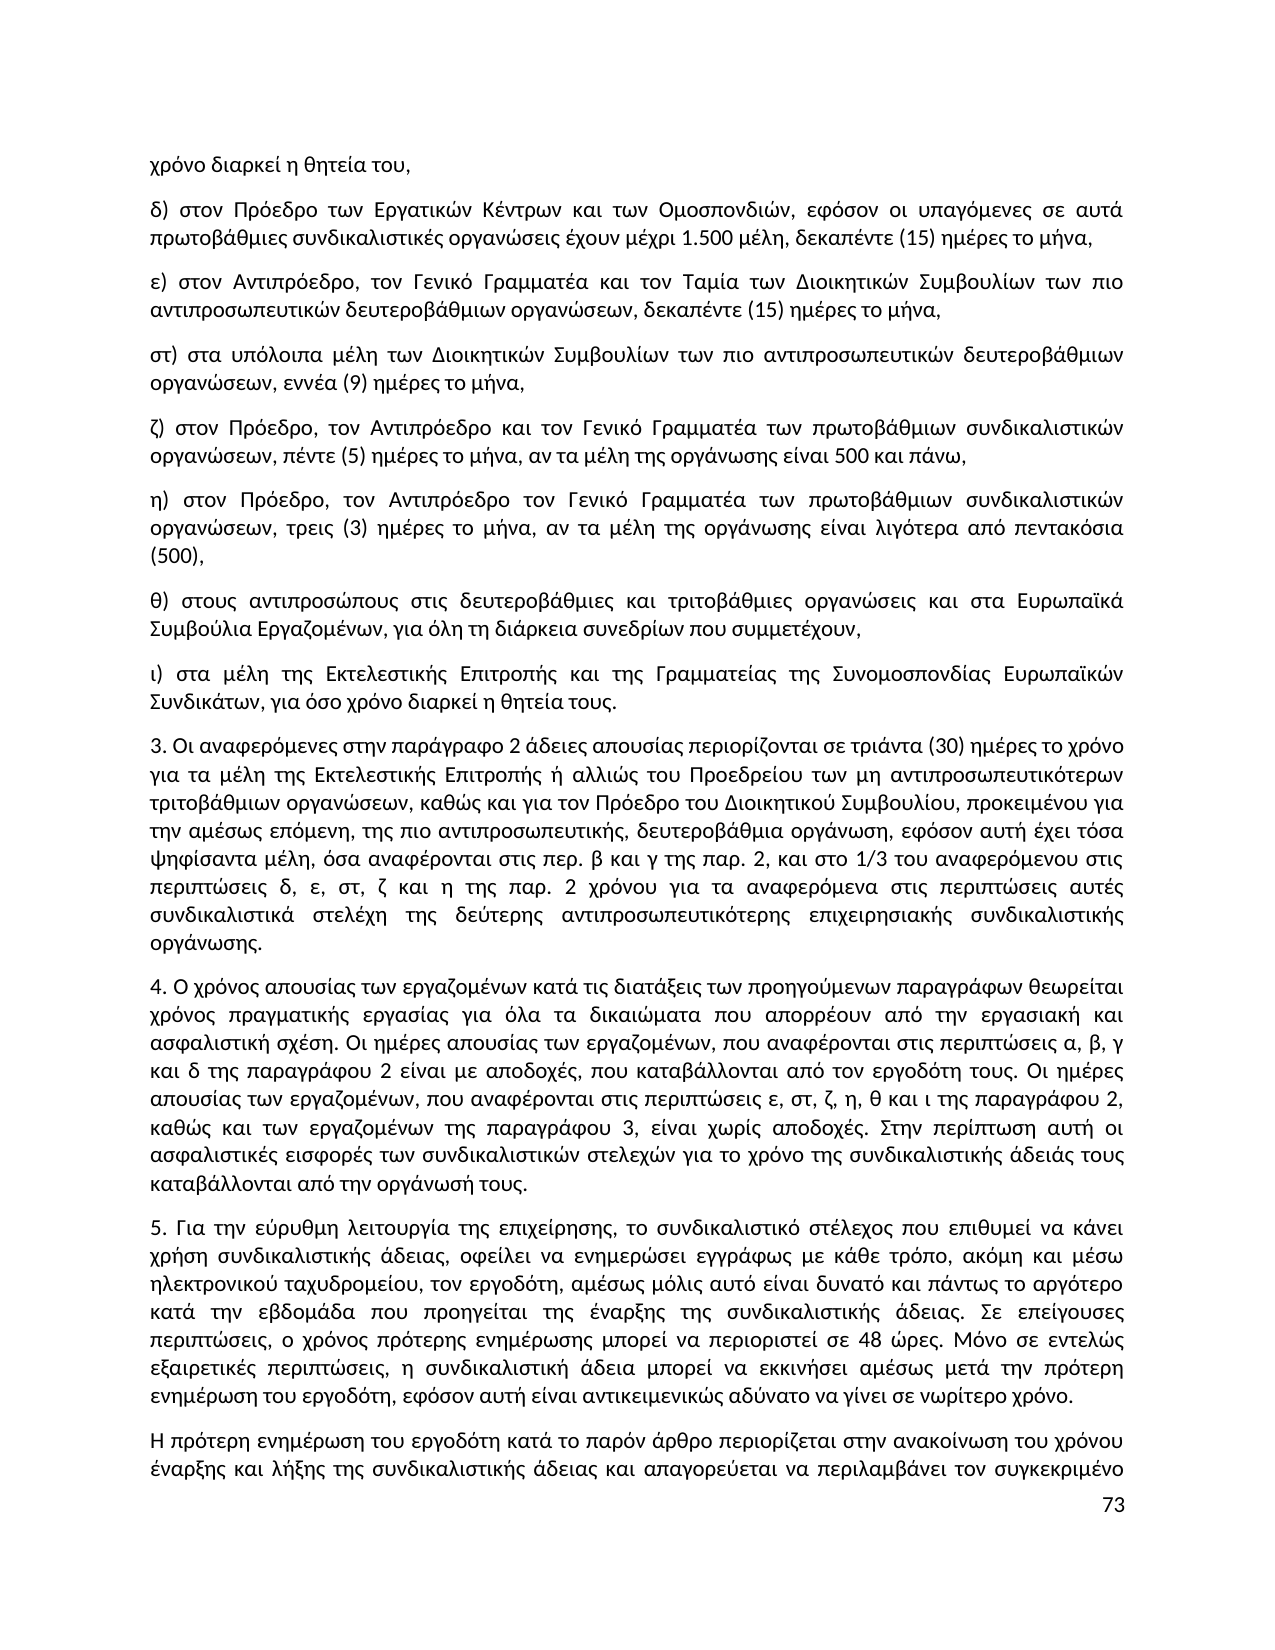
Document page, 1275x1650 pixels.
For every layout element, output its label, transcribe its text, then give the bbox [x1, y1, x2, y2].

text δ) στον Πρόεδρο των Εργατικών Κέντρων και των Ομοσπονδιών, εφόσον οι υπαγόμενες σε αυτά πρωτοβάθμιες συνδικαλιστικές οργανώσεις έχουν μέχρι 1.500 μέλη, δεκαπέντε (15) ημέρες το μήνα, [150, 195, 1125, 251]
text ε) στον Αντιπρόεδρο, τον Γενικό Γραμματέα και τον Ταμία των Διοικητικών Συμβουλίων των πιο αντιπροσωπευτικών δευτεροβάθμιων οργανώσεων, δεκαπέντε (15) ημέρες το μήνα, [150, 267, 1125, 323]
text θ) στους αντιπροσώπους στις δευτεροβάθμιες και τριτοβάθμιες οργανώσεις και στα Ευρωπαϊκά Συμβούλια Εργαζομένων, για όλη τη διάρκεια συνεδρίων που συμμετέχουν, [150, 586, 1125, 642]
text ζ) στον Πρόεδρο, τον Αντιπρόεδρο και τον Γενικό Γραμματέα των πρωτοβάθμιων συνδικαλιστικών οργανώσεων, πέντε (5) ημέρες το μήνα, αν τα μέλη της οργάνωσης είναι 500 και πάνω, [150, 413, 1125, 469]
text ι) στα μέλη της Εκτελεστικής Επιτροπής και της Γραμματείας της Συνομοσπονδίας Ευρωπαϊκών Συνδικάτων, για όσο χρόνο διαρκεί η θητεία τους. [150, 659, 1125, 715]
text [150, 1426, 1125, 1482]
text η) στον Πρόεδρο, τον Αντιπρόεδρο τον Γενικό Γραμματέα των πρωτοβάθμιων συνδικαλιστικών οργανώσεων, τρεις (3) ημέρες το μήνα, αν τα μέλη της οργάνωσης είναι λιγότερα από πεντακόσια (500), [150, 486, 1125, 569]
text στ) στα υπόλοιπα μέλη των Διοικητικών Συμβουλίων των πιο αντιπροσωπευτικών δευτεροβάθμιων οργανώσεων, εννέα (9) ημέρες το μήνα, [150, 340, 1125, 396]
text 5. Για την εύρυθμη λειτουργία της επιχείρησης, το συνδικαλιστικό στέλεχος που επιθυμεί να κάνει χρήση συνδικαλιστικής άδειας, οφείλει να ενημερώσει εγγράφως με κάθε τρόπο, ακόμη και μέσω ηλεκτρονικού ταχυδρομείου, τον εργοδότη, αμέσως μόλις αυτό είναι δυνατό και πάντως το αργότερο κατά την εβδομάδα που προηγείται της έναρξης της συνδικαλιστικής άδειας. Σε επείγουσες περιπτώσεις, ο χρόνος πρότερης ενημέρωσης μπορεί να περιοριστεί σε 48 ώρες. Μόνο σε εντελώς εξαιρετικές περιπτώσεις, η συνδικαλιστική άδεια μπορεί να εκκινήσει αμέσως μετά την πρότερη ενημέρωση του εργοδότη, εφόσον αυτή είναι αντικειμενικώς αδύνατο να γίνει σε νωρίτερο χρόνο. [150, 1213, 1125, 1409]
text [150, 150, 1125, 178]
text 4. Ο χρόνος απουσίας των εργαζομένων κατά τις διατάξεις των προηγούμενων παραγράφων θεωρείται χρόνος πραγματικής εργασίας για όλα τα δικαιώματα που απορρέουν από την εργασιακή και ασφαλιστική σχέση. Οι ημέρες απουσίας των εργαζομένων, που αναφέρονται στις περιπτώσεις α, β, γ και δ της παραγράφου 2 είναι με αποδοχές, που καταβάλλονται από τον εργοδότη τους. Οι ημέρες απουσίας των εργαζομένων, που αναφέρονται στις περιπτώσεις ε, στ, ζ, η, θ και ι της παραγράφου 2, καθώς και των εργαζομένων της παραγράφου 3, είναι χωρίς αποδοχές. Στην περίπτωση αυτή οι ασφαλιστικές εισφορές των συνδικαλιστικών στελεχών για το χρόνο της συνδικαλιστικής άδειάς τους καταβάλλονται από την οργάνωσή τους. [150, 972, 1125, 1197]
text 3. Οι αναφερόμενες στην παράγραφο 2 άδειες απουσίας περιορίζονται σε τριάντα (30) ημέρες το χρόνο για τα μέλη της Εκτελεστικής Επιτροπής ή αλλιώς του Προεδρείου των μη αντιπροσωπευτικότερων τριτοβάθμιων οργανώσεων, καθώς και για τον Πρόεδρο του Διοικητικού Συμβουλίου, προκειμένου για την αμέσως επόμενη, της πιο αντιπροσωπευτικής, δευτεροβάθμια οργάνωση, εφόσον αυτή έχει τόσα ψηφίσαντα μέλη, όσα αναφέρονται στις περ. β και γ της παρ. 2, και στο 1/3 του αναφερόμενου στις περιπτώσεις δ, ε, στ, ζ και η της παρ. 2 χρόνου για τα αναφερόμενα στις περιπτώσεις αυτές συνδικαλιστικά στελέχη της δεύτερης αντιπροσωπευτικότερης επιχειρησιακής συνδικαλιστικής οργάνωσης. [150, 732, 1125, 956]
